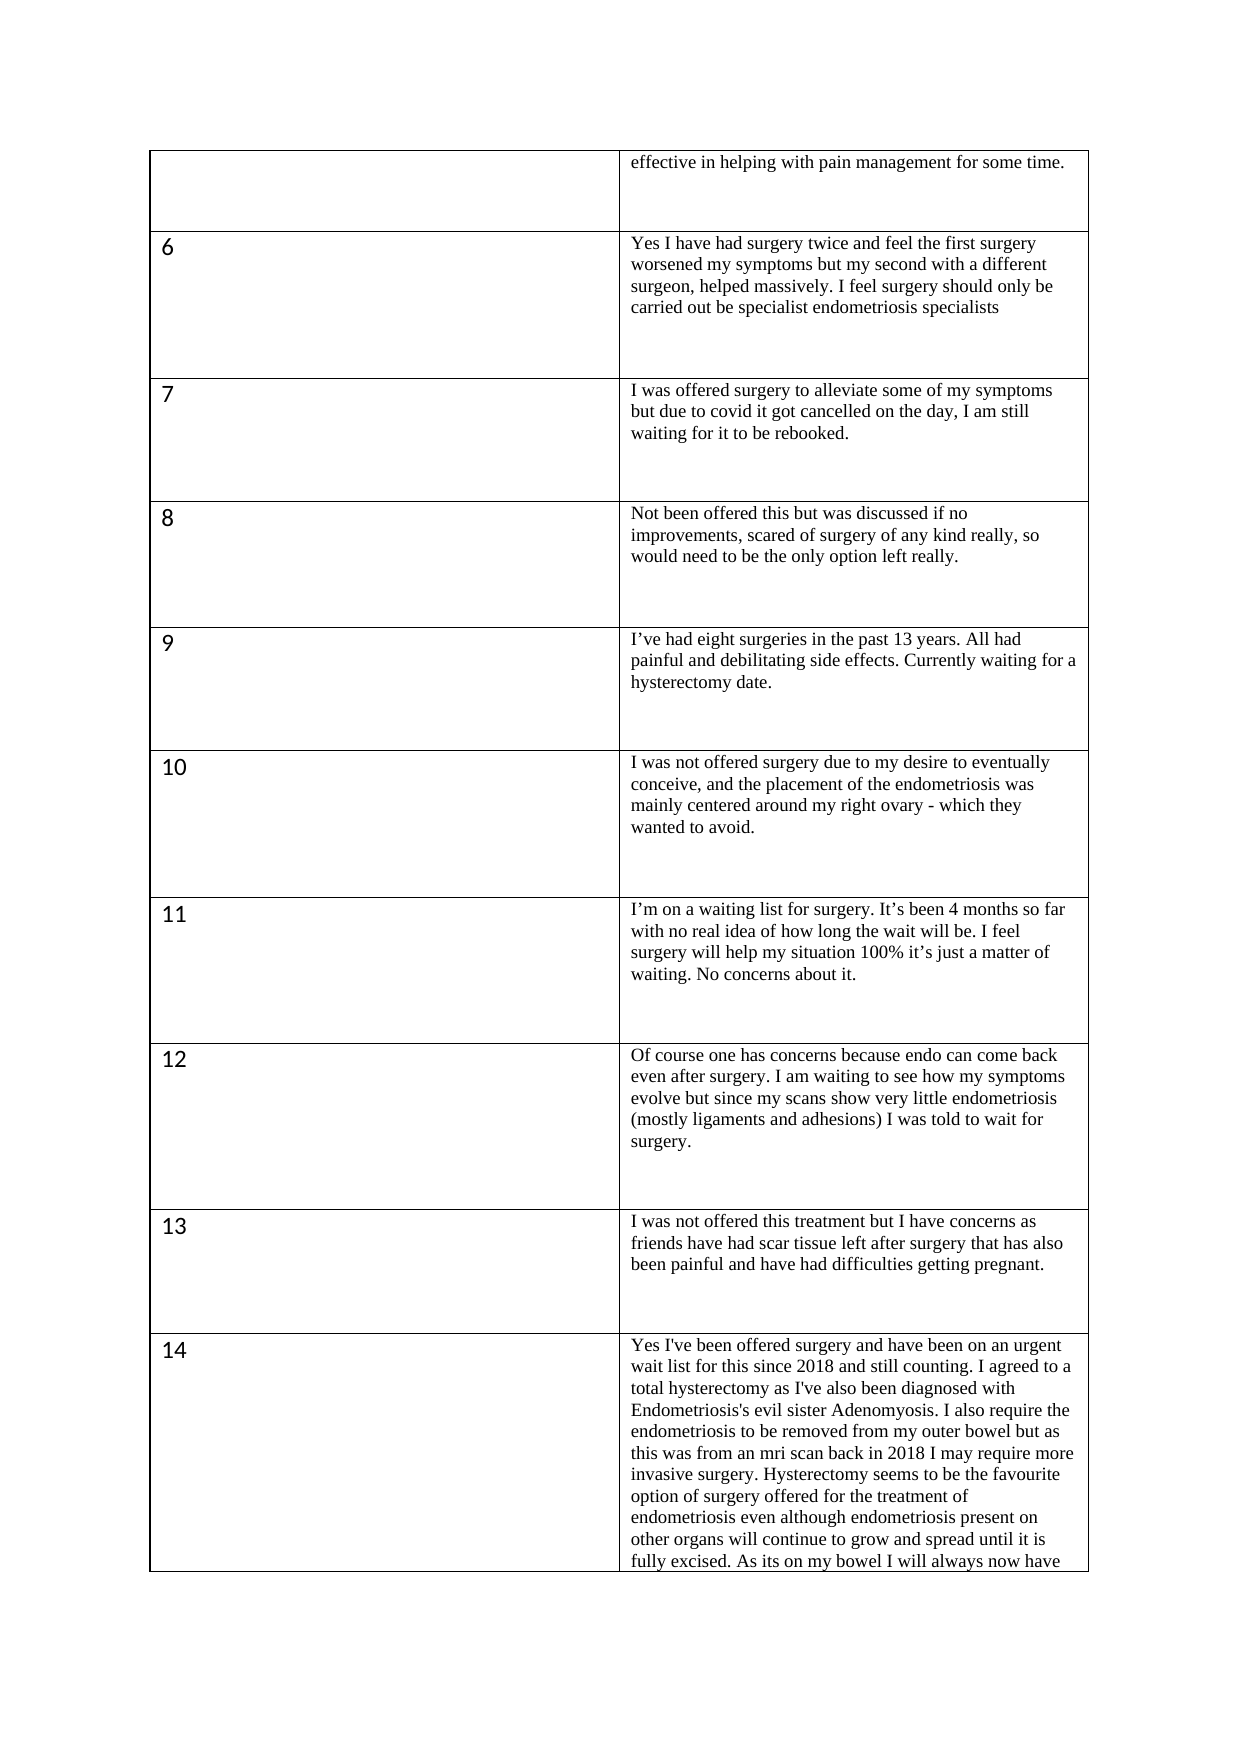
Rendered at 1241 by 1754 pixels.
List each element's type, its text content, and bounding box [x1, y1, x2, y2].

table_cell 9 [151, 628, 619, 750]
table_cell I was not offered surgery due to my desire to eventually conceive, and the placement of the endometriosis was mainly centered around my right ovary - which they wanted to avoid. [620, 751, 1088, 897]
table_cell 5 [151, 151, 619, 231]
table_cell 12 [151, 1044, 619, 1209]
table_cell 14 [151, 1334, 619, 1571]
table_cell 13 [151, 1210, 619, 1333]
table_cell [620, 1334, 1088, 1571]
table_cell 11 [151, 898, 619, 1042]
table_cell 7 [151, 379, 619, 501]
table_cell I’ve had eight surgeries in the past 13 years. All had painful and debilitating side effects. Currently waiting for a hysterectomy date. [620, 628, 1088, 750]
table_cell Of course one has concerns because endo can come back even after surgery. I am waiting to see how my symptoms evolve but since my scans show very little endometriosis (mostly ligaments and adhesions) I was told to wait for surgery. [620, 1044, 1088, 1209]
table_cell Not been offered this but was discussed if no improvements, scared of surgery of any kind really, so would need to be the only option left really. [620, 502, 1088, 627]
table_cell Yes I have had surgery twice and feel the first surgery worsened my symptoms but my second with a different surgeon, helped massively. I feel surgery should only be carried out be specialist endometriosis specialists [620, 232, 1088, 377]
table_cell 10 [151, 751, 619, 897]
table_cell 6 [151, 232, 619, 377]
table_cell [620, 151, 1088, 231]
table_cell I was offered surgery to alleviate some of my symptoms but due to covid it got cancelled on the day, I am still waiting for it to be rebooked. [620, 379, 1088, 501]
table_cell 8 [151, 502, 619, 627]
table_cell I’m on a waiting list for surgery. It’s been 4 months so far with no real idea of how long the wait will be. I feel surgery will help my situation 100% it’s just a matter of waiting. No concerns about it. [620, 898, 1088, 1042]
table_cell I was not offered this treatment but I have concerns as friends have had scar tissue left after surgery that has also been painful and have had difficulties getting pregnant. [620, 1210, 1088, 1333]
